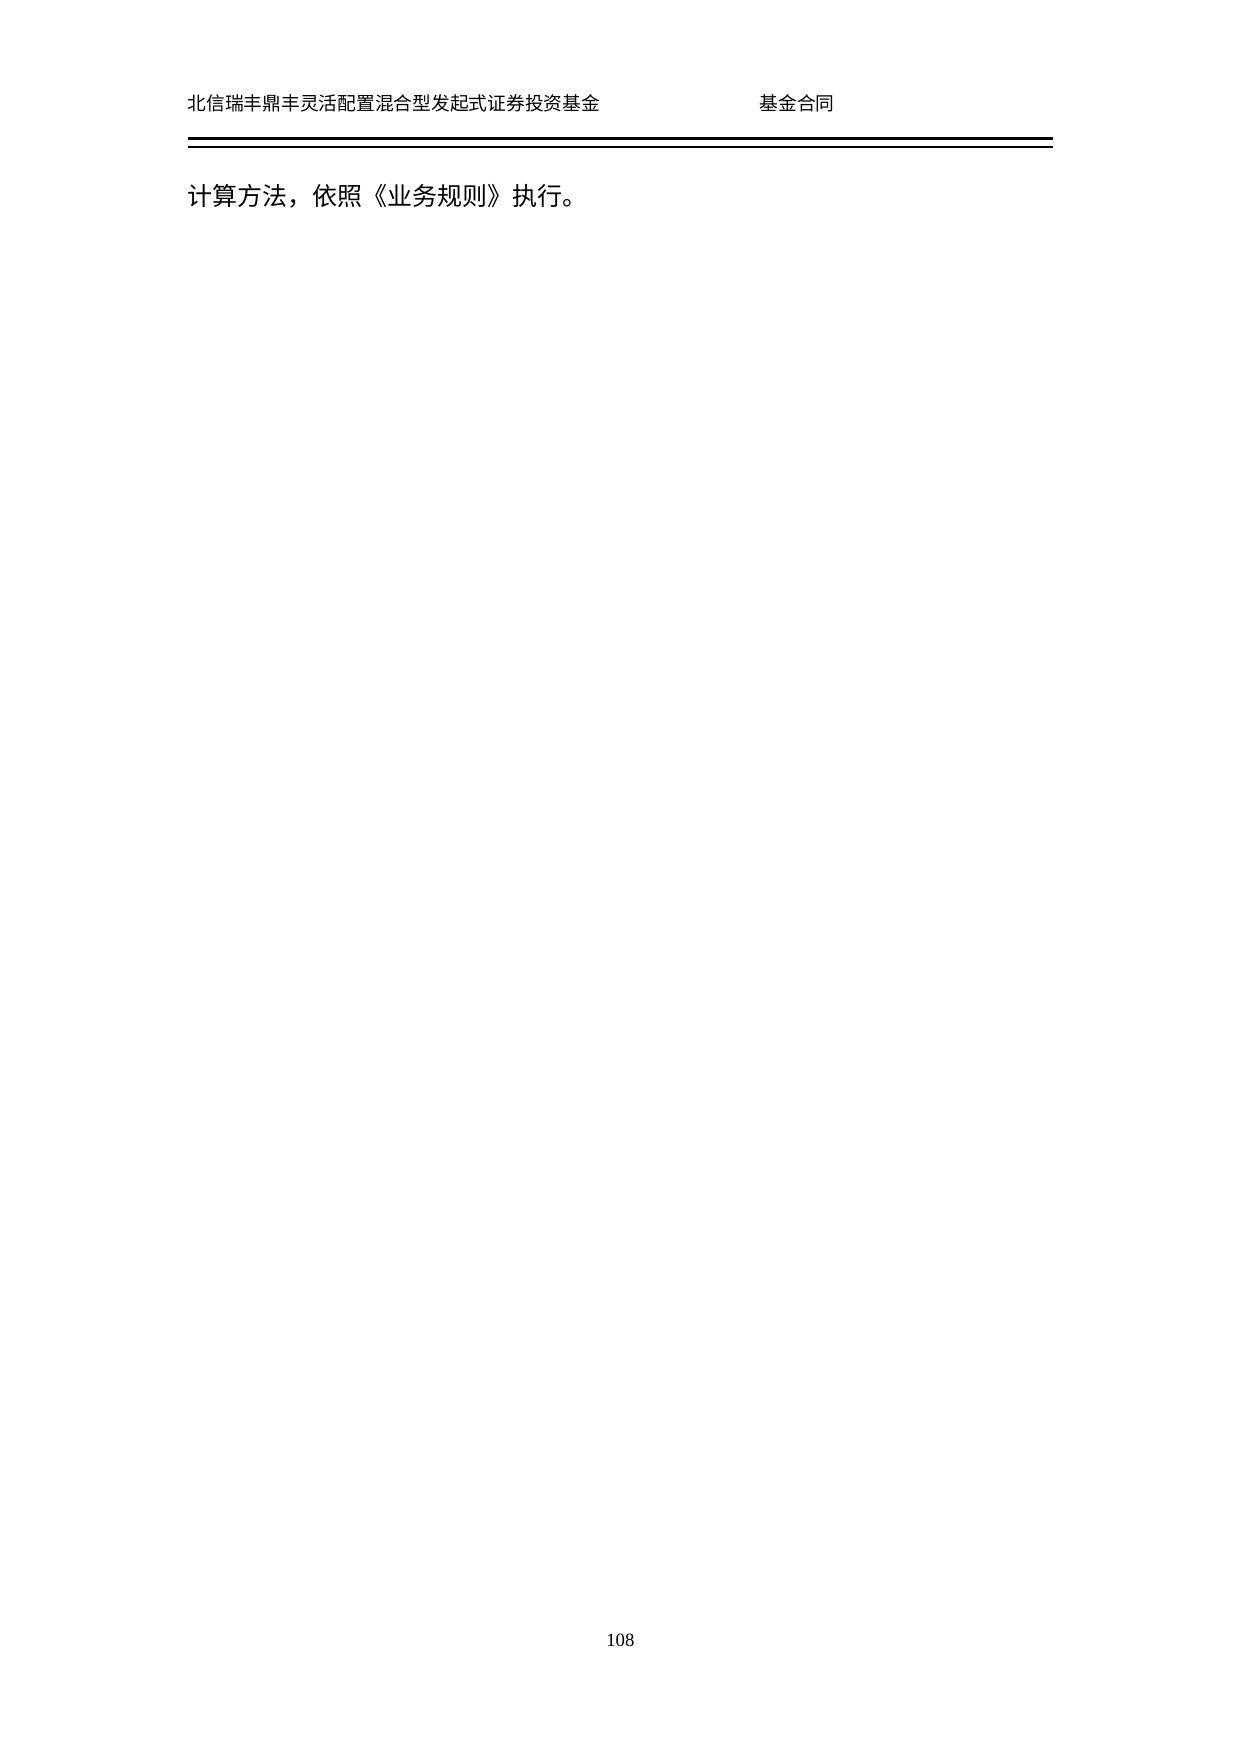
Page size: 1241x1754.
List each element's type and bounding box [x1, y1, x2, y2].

text [187, 162, 1053, 227]
